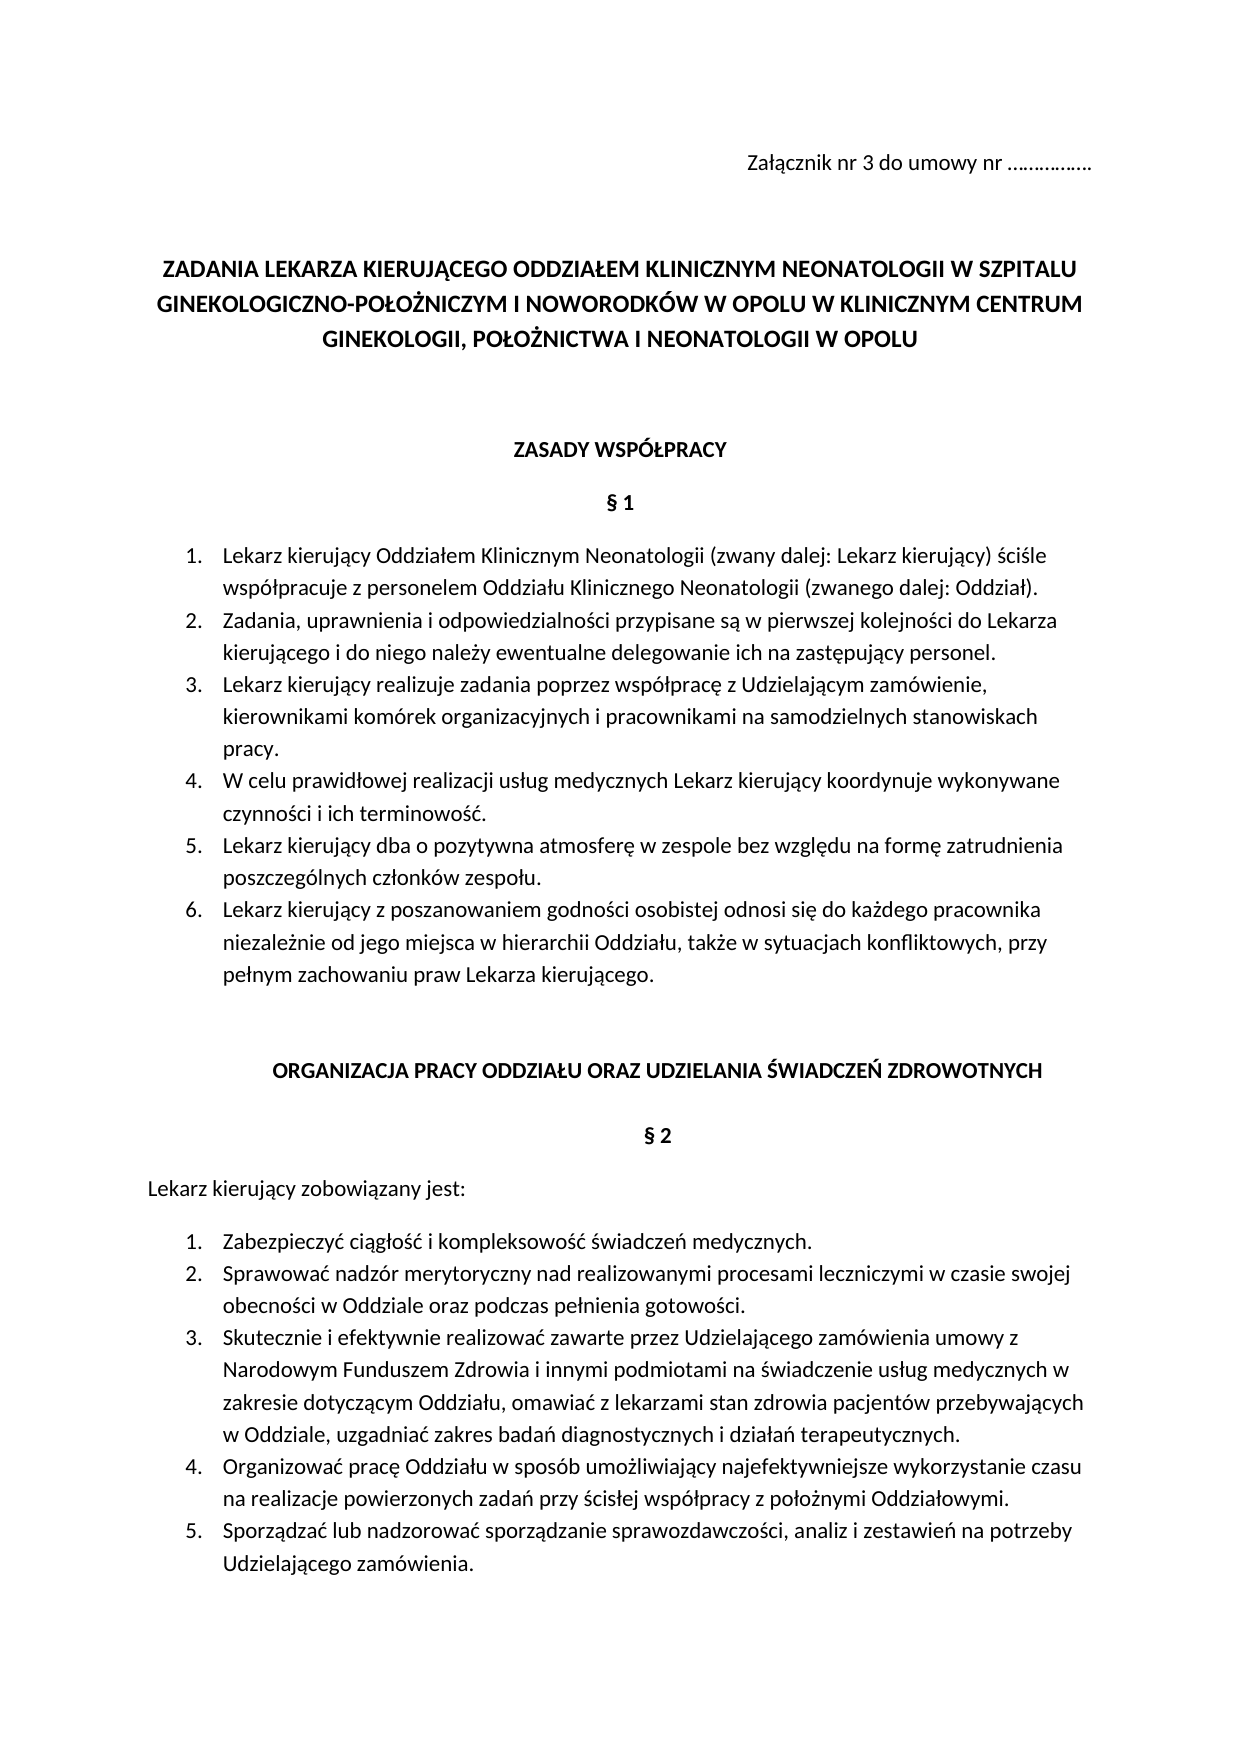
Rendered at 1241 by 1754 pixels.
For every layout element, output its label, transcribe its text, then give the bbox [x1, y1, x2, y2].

list Lekarz kierujący Oddziałem Klinicznym Neonatologii (zwany dalej: Lekarz kierujący) ściśle współpracuje z personelem Oddziału Klinicznego Neonatologii (zwanego dalej: Oddział). [185, 541, 1093, 602]
list Lekarz kierujący dba o pozytywna atmosferę w zespole bez względu na formę zatrudnienia poszczególnych członków zespołu. [185, 831, 1093, 891]
list Organizować pracę Oddziału w sposób umożliwiający najefektywniejsze wykorzystanie czasu na realizacje powierzonych zadań przy ścisłej współpracy z położnymi Oddziałowymi. [185, 1452, 1093, 1512]
list ORGANIZACJA PRACY ODDZIAŁU ORAZ UDZIELANIA ŚWIADCZEŃ ZDROWOTNYCH [223, 1056, 1093, 1084]
text Załącznik nr 3 do umowy nr ……………. [148, 148, 1093, 176]
list Skutecznie i efektywnie realizować zawarte przez Udzielającego zamówienia umowy z Narodowym Funduszem Zdrowia i innymi podmiotami na świadczenie usług medycznych w zakresie dotyczącym Oddziału, omawiać z lekarzami stan zdrowia pacjentów przebywających w Oddziale, uzgadniać zakres badań diagnostycznych i działań terapeutycznych. [185, 1323, 1093, 1448]
list W celu prawidłowej realizacji usług medycznych Lekarz kierujący koordynuje wykonywane czynności i ich terminowość. [185, 767, 1093, 827]
list Zabezpieczyć ciągłość i kompleksowość świadczeń medycznych. [185, 1227, 1093, 1255]
list Zadania, uprawnienia i odpowiedzialności przypisane są w pierwszej kolejności do Lekarza kierującego i do niego należy ewentualne delegowanie ich na zastępujący personel. [185, 606, 1093, 666]
list § 2 [223, 1121, 1093, 1149]
list Lekarz kierujący z poszanowaniem godności osobistej odnosi się do każdego pracownika niezależnie od jego miejsca w hierarchii Oddziału, także w sytuacjach konfliktowych, przy pełnym zachowaniu praw Lekarza kierującego. [185, 895, 1093, 988]
list Lekarz kierujący realizuje zadania poprzez współpracę z Udzielającym zamówienie, kierownikami komórek organizacyjnych i pracownikami na samodzielnych stanowiskach pracy. [185, 670, 1093, 762]
text ZADANIA LEKARZA KIERUJĄCEGO ODDZIAŁEM KLINICZNYM NEONATOLOGII W SZPITALU GINEKOLOGICZNO-POŁOŻNICZYM I NOWORODKÓW W OPOLU W KLINICZNYM CENTRUM GINEKOLOGII, POŁOŻNICTWA I NEONATOLOGII W OPOLU [148, 254, 1093, 354]
list Sporządzać lub nadzorować sporządzanie sprawozdawczości, analiz i zestawień na potrzeby Udzielającego zamówienia. [185, 1516, 1093, 1577]
list Sprawować nadzór merytoryczny nad realizowanymi procesami leczniczymi w czasie swojej obecności w Oddziale oraz podczas pełnienia gotowości. [185, 1259, 1093, 1319]
text ZASADY WSPÓŁPRACY [148, 435, 1093, 463]
text Lekarz kierujący zobowiązany jest: [148, 1174, 1093, 1202]
text § 1 [148, 488, 1093, 516]
